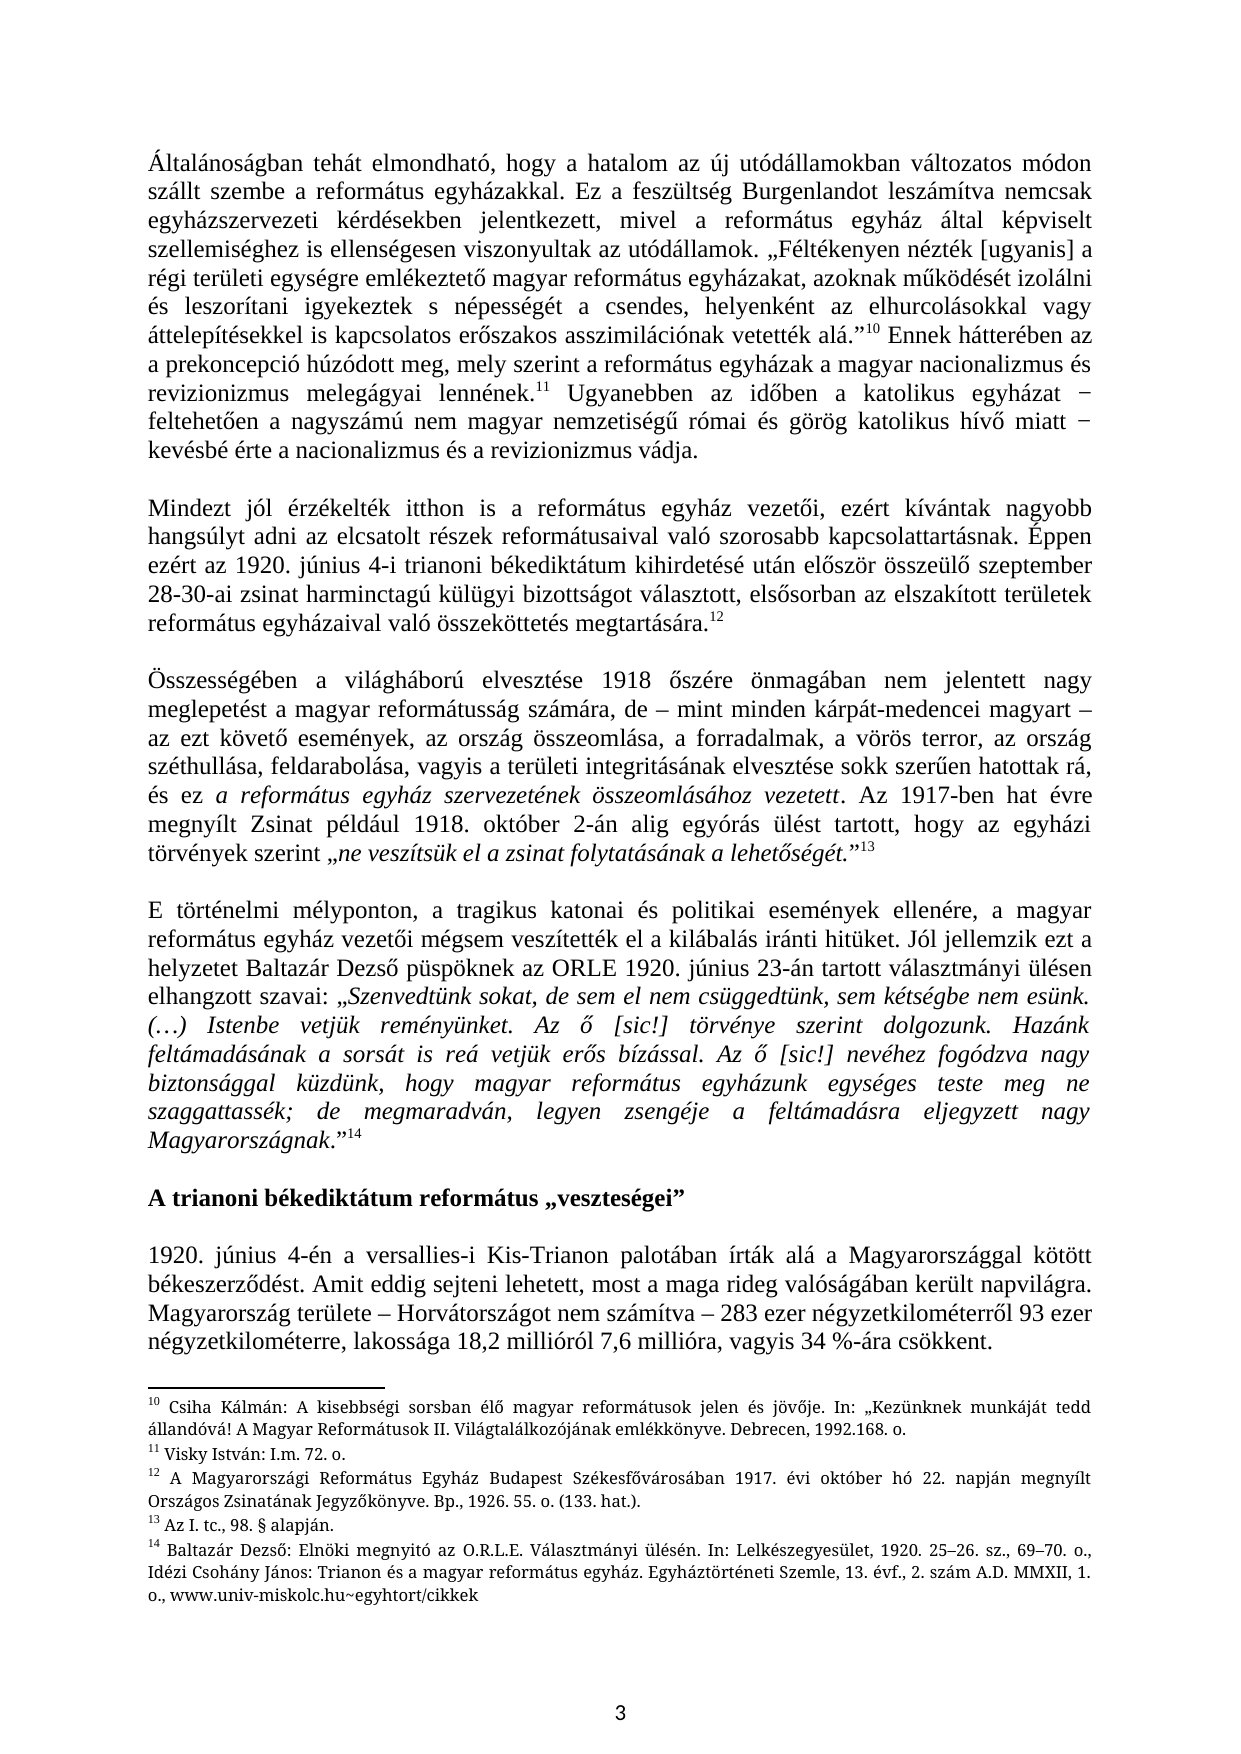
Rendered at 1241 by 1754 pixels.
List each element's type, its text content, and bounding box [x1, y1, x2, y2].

text Általánoságban tehát elmondható, hogy a hatalom az új utódállamokban változatos módon szállt szembe a református egyházakkal. Ez a feszültség Burgenlandot leszámítva nemcsak egyházszervezeti kérdésekben jelentkezett, mivel a református egyház által képviselt szellemiséghez is ellenségesen viszonyultak az utódállamok. „Féltékenyen nézték [ugyanis] a régi területi egységre emlékeztető magyar református egyházakat, azoknak működését izolálni és leszorítani igyekeztek s népességét a csendes, helyenként az elhurcolásokkal vagy áttelepítésekkel is kapcsolatos erőszakos asszimilációnak vetették alá.” Ennek hátterében az a prekoncepció húzódott meg, mely szerint a református egyházak a magyar nacionalizmus és revizionizmus melegágyai lennének. Ugyanebben az időben a katolikus egyházat − feltehetően a nagyszámú nem magyar nemzetiségű római és görög katolikus hívő miatt − kevésbé érte a nacionalizmus és a revizionizmus vádja. [148, 148, 1093, 464]
text E történelmi mélyponton, a tragikus katonai és politikai események ellenére, a magyar református egyház vezetői mégsem veszítették el a kilábalás iránti hitüket. Jól jellemzik ezt a helyzetet Baltazár Dezső püspöknek az ORLE 1920. június 23-án tartott választmányi ülésen elhangzott szavai: „Szenvedtünk sokat, de sem el nem csüggedtünk, sem kétségbe nem esünk. (…) Istenbe vetjük reményünket. Az ő [sic!] törvénye szerint dolgozunk. Hazánk feltámadásának a sorsát is reá vetjük erős bízással. Az ő [sic!] nevéhez fogódzva nagy biztonsággal küzdünk, hogy magyar református egyházunk egységes teste meg ne szaggattassék; de megmaradván, legyen zsengéje a feltámadásra eljegyzett nagy Magyarországnak.” [148, 895, 1093, 1154]
text 1920. június 4-én a versallies-i Kis-Trianon palotában írták alá a Magyarországgal kötött békeszerződést. Amit eddig sejteni lehetett, most a maga rideg valóságában került napvilágra. Magyarország területe – Horvátországot nem számítva – 283 ezer négyzetkilométerről 93 ezer négyzetkilométerre, lakossága 18,2 millióról 7,6 millióra, vagyis 34 %-ára csökkent. [148, 1240, 1093, 1355]
text Mindezt jól érzékelték itthon is a református egyház vezetői, ezért kívántak nagyobb hangsúlyt adni az elcsatolt részek reformátusaival való szorosabb kapcsolattartásnak. Éppen ezért az 1920. június 4-i trianoni békediktátum kihirdetésé után először összeülő szeptember 28-30-ai zsinat harminctagú külügyi bizottságot választott, elsősorban az elszakított területek református egyházaival való összeköttetés megtartására. [148, 493, 1093, 636]
text A trianoni békediktátum református „veszteségei” [148, 1183, 1093, 1211]
text Összességében a világháború elvesztése 1918 őszére önmagában nem jelentett nagy meglepetést a magyar reformátusság számára, de – mint minden kárpát-medencei magyart – az ezt követő események, az ország összeomlása, a forradalmak, a vörös terror, az ország széthullása, feldarabolása, vagyis a területi integritásának elvesztése sokk szerűen hatottak rá, és ez a református egyház szervezetének összeomlásához vezetett. Az 1917-ben hat évre megnyílt Zsinat például 1918. október 2-án alig egyórás ülést tartott, hogy az egyházi törvények szerint „ne veszítsük el a zsinat folytatásának a lehetőségét.” [148, 665, 1093, 866]
